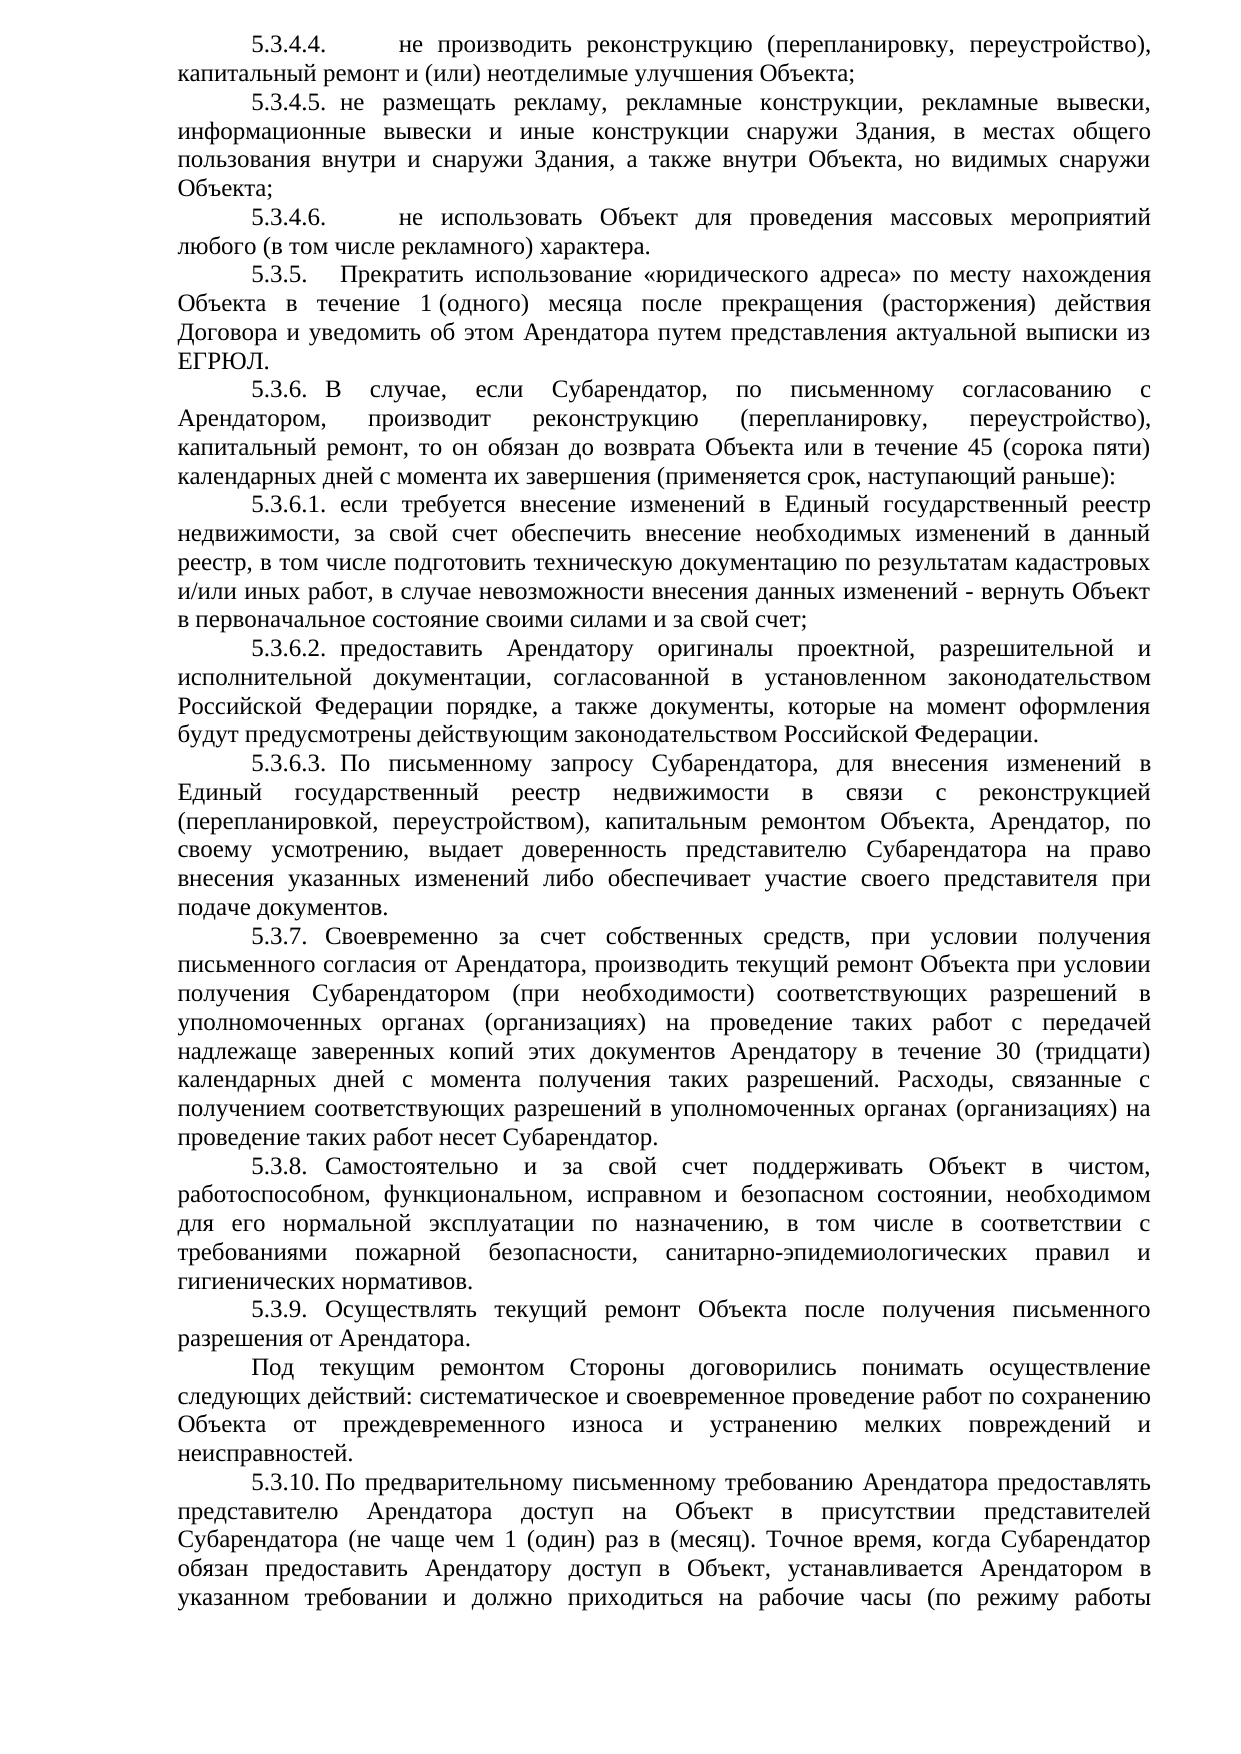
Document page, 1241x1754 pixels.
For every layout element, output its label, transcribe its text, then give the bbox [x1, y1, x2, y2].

list не размещать рекламу, рекламные конструкции, рекламные вывески, информационные вывески и иные конструкции снаружи Здания, в местах общего пользования внутри и снаружи Здания, а также внутри Объекта, но видимых снаружи Объекта; [177, 87, 1152, 202]
list Прекратить использование «юридического адреса» по месту нахождения Объекта в течение 1 (одного) месяца после прекращения (расторжения) действия Договора и уведомить об этом Арендатора путем представления актуальной выписки из ЕГРЮЛ. [177, 259, 1152, 374]
list В случае, если Субарендатор, по письменному согласованию с Арендатором, производит реконструкцию (перепланировку, переустройство), капитальный ремонт, то он обязан до возврата Объекта или в течение 45 (сорока пяти) календарных дней с момента их завершения (применяется срок, наступающий раньше): [177, 374, 1152, 489]
list По письменному запросу Субарендатора, для внесения изменений в Единый государственный реестр недвижимости в связи с реконструкцией (перепланировкой, переустройством), капитальным ремонтом Объекта, Арендатор, по своему усмотрению, выдает доверенность представителю Субарендатора на право внесения указанных изменений либо обеспечивает участие своего представителя при подаче документов. [177, 748, 1152, 921]
list если требуется внесение изменений в Единый государственный реестр недвижимости, за свой счет обеспечить внесение необходимых изменений в данный реестр, в том числе подготовить техническую документацию по результатам кадастровых и/или иных работ, в случае невозможности внесения данных изменений - вернуть Объект в первоначальное состояние своими силами и за свой счет; [177, 489, 1152, 633]
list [177, 1467, 1152, 1611]
list предоставить Арендатору оригиналы проектной, разрешительной и исполнительной документации, согласованной в установленном законодательством Российской Федерации порядке, а также документы, которые на момент оформления будут предусмотрены действующим законодательством Российской Федерации. [177, 633, 1152, 748]
list не производить реконструкцию (перепланировку, переустройство), капитальный ремонт и (или) неотделимые улучшения Объекта; [177, 29, 1152, 87]
list Своевременно за счет собственных средств, при условии получения письменного согласия от Арендатора, производить текущий ремонт Объекта при условии получения Субарендатором (при необходимости) соответствующих разрешений в уполномоченных органах (организациях) на проведение таких работ с передачей надлежаще заверенных копий этих документов Арендатору в течение 30 (тридцати) календарных дней с момента получения таких разрешений. Расходы, связанные с получением соответствующих разрешений в уполномоченных органах (организациях) на проведение таких работ несет Субарендатор. [177, 921, 1152, 1151]
text Под текущим ремонтом Стороны договорились понимать осуществление следующих действий: систематическое и своевременное проведение работ по сохранению Объекта от преждевременного износа и устранению мелких повреждений и неисправностей. [177, 1352, 1152, 1467]
list не использовать Объект для проведения массовых мероприятий любого (в том числе рекламного) характера. [177, 202, 1152, 259]
list Самостоятельно и за свой счет поддерживать Объект в чистом, работоспособном, функциональном, исправном и безопасном состоянии, необходимом для его нормальной эксплуатации по назначению, в том числе в соответствии с требованиями пожарной безопасности, санитарно-эпидемиологических правил и гигиенических нормативов. [177, 1151, 1152, 1294]
list Осуществлять текущий ремонт Объекта после получения письменного разрешения от Арендатора. [177, 1294, 1152, 1352]
